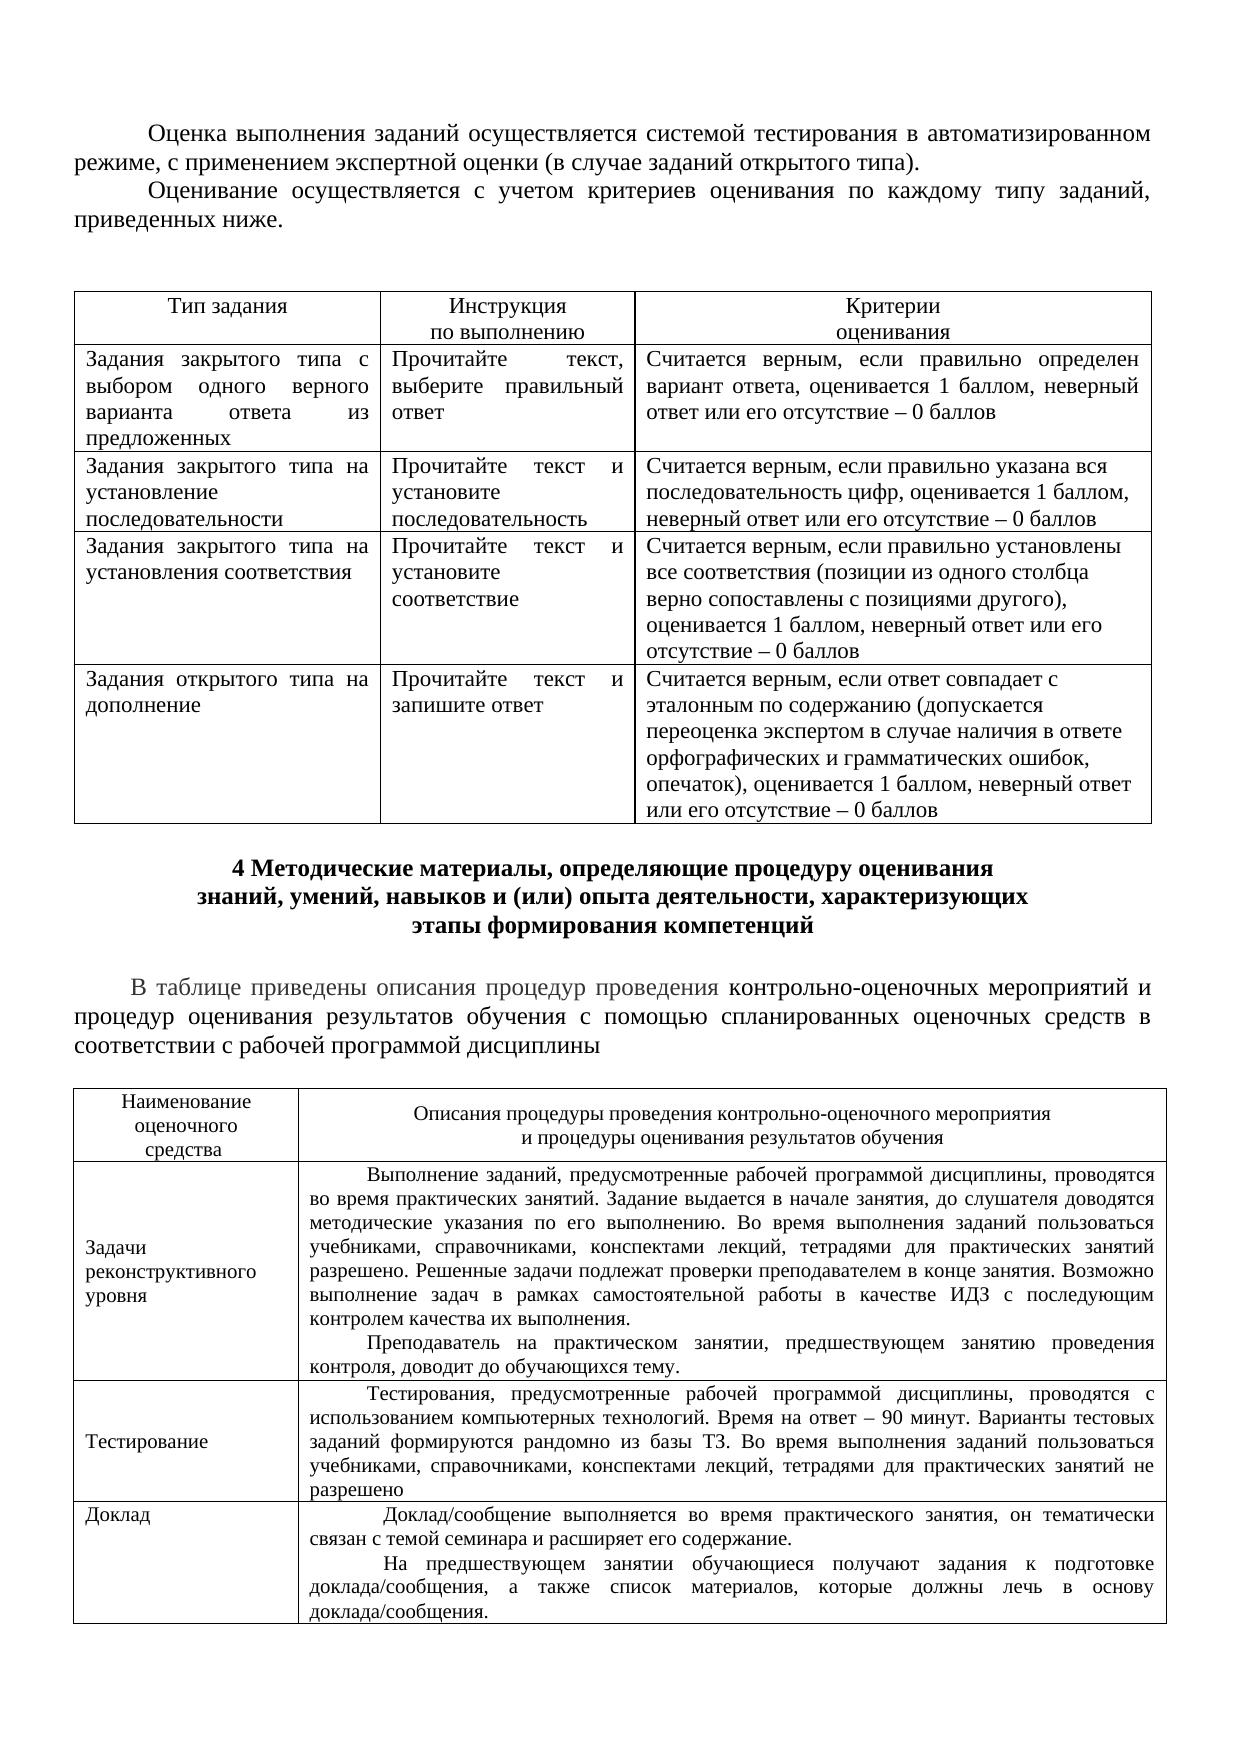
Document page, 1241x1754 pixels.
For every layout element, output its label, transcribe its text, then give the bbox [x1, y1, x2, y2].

table_cell Прочитайте текст, выберите правильный ответ [381, 345, 634, 451]
table_cell Считается верным, если правильно установлены все соответствия (позиции из одного столбца верно сопоставлены с позициями другого), оценивается 1 баллом, неверный ответ или его отсутствие – 0 баллов [636, 532, 1151, 664]
text В таблице приведены описания процедур проведения контрольно-оценочных мероприятий и процедур оценивания результатов обучения с помощью спланированных оценочных средств в соответствии с рабочей программой дисциплины [74, 972, 1152, 1059]
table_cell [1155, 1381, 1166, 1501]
table_cell Задачи реконструктивного уровня [74, 1162, 298, 1380]
table_cell Тестирование [74, 1381, 298, 1501]
table_cell Выполнение заданий, предусмотренные рабочей программой дисциплины, проводятся во время практических занятий. Задание выдается в начале занятия, до слушателя доводятся методические указания по его выполнению. Во время выполнения заданий пользоваться учебниками, справочниками, конспектами лекций, тетрадями для практических занятий разрешено. Решенные задачи подлежат проверки преподавателем в конце занятия. Возможно выполнение задач в рамках самостоятельной работы в качестве ИДЗ с последующим контролем качества их выполнения. Преподаватель на практическом занятии, предшествующем занятию проведения контроля, доводит до обучающихся тему. [299, 1162, 1166, 1380]
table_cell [299, 1502, 1166, 1623]
table_cell Считается верным, если правильно указана вся последовательность цифр, оценивается 1 баллом, неверный ответ или его отсутствие – 0 баллов [636, 452, 1151, 531]
table_cell Доклад [74, 1502, 298, 1623]
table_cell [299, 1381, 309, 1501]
table_cell Прочитайте текст и запишите ответ [381, 665, 634, 823]
table_header Описания процедуры проведения контрольно-оценочного мероприятия и процедуры оценивания результатов обучения [299, 1089, 1166, 1161]
text Оценка выполнения заданий осуществляется системой тестирования в автоматизированном режиме, с применением экспертной оценки (в случае заданий открытого типа). [74, 118, 1152, 176]
table_header Инструкция по выполнению [381, 292, 634, 344]
text 4 Методические материалы, определяющие процедуру оценивания [74, 853, 1152, 881]
text Оценивание осуществляется с учетом критериев оценивания по каждому типу заданий, приведенных ниже. [74, 176, 1152, 233]
table_cell Задания закрытого типа на установление последовательности [75, 452, 380, 531]
table_cell Задания закрытого типа с выбором одного верного варианта ответа из предложенных [75, 345, 380, 451]
table_cell Считается верным, если правильно определен вариант ответа, оценивается 1 баллом, неверный ответ или его отсутствие – 0 баллов [636, 345, 1151, 451]
table_cell Считается верным, если ответ совпадает с эталонным по содержанию (допускается переоценка экспертом в случае наличия в ответе орфографических и грамматических ошибок, опечаток), оценивается 1 баллом, неверный ответ или его отсутствие – 0 баллов [636, 665, 1151, 823]
text знаний, умений, навыков и (или) опыта деятельности, характеризующих [74, 881, 1152, 910]
table_cell Прочитайте текст и установите последовательность [381, 452, 634, 531]
table_header Тип задания [75, 292, 380, 344]
table_header Наименование оценочного средства [74, 1089, 298, 1161]
text этапы формирования компетенций [74, 910, 1152, 939]
table_header Критерии оценивания [636, 292, 1151, 344]
table_cell Задания закрытого типа на установления соответствия [75, 532, 380, 664]
table_cell Задания открытого типа на дополнение [75, 665, 380, 823]
table_cell Прочитайте текст и установите соответствие [381, 532, 634, 664]
